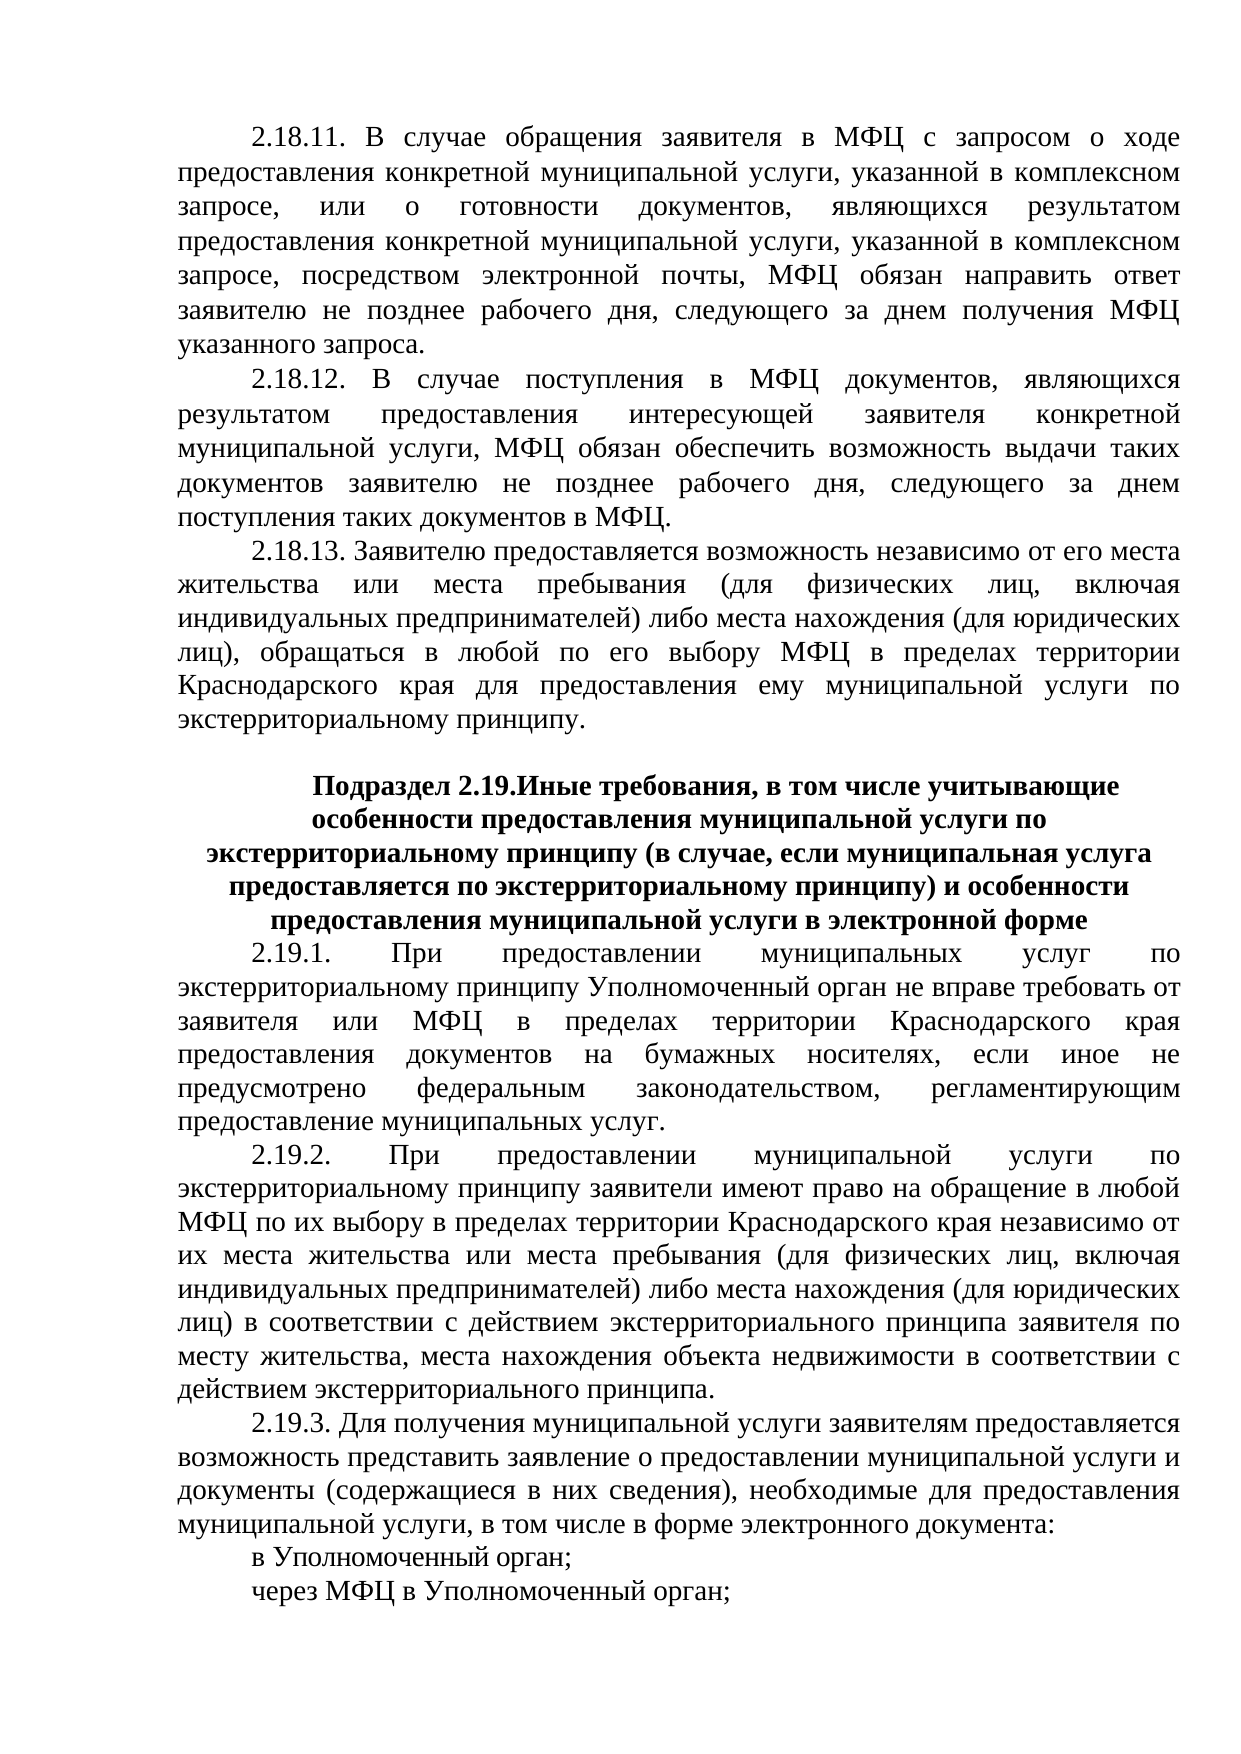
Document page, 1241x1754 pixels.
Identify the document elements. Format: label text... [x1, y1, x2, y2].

text Подраздел 2.19.Иные требования, в том числе учитывающие особенности предоставления муниципальной услуги по экстерриториальному принципу (в случае, если муниципальная услуга предоставляется по экстерриториальному принципу) и особенности предоставления муниципальной услуги в электронной форме [177, 768, 1181, 936]
text 2.18.11. В случае обращения заявителя в МФЦ с запросом о ходе предоставления конкретной муниципальной услуги, указанной в комплексном запросе, или о готовности документов, являющихся результатом предоставления конкретной муниципальной услуги, указанной в комплексном запросе, посредством электронной почты, МФЦ обязан направить ответ заявителю не позднее рабочего дня, следующего за днем получения МФЦ указанного запроса. [177, 118, 1181, 360]
text через МФЦ в Уполномоченный орган; [177, 1573, 1181, 1606]
text 2.18.12. В случае поступления в МФЦ документов, являющихся результатом предоставления интересующей заявителя конкретной муниципальной услуги, МФЦ обязан обеспечить возможность выдачи таких документов заявителю не позднее рабочего дня, следующего за днем поступления таких документов в МФЦ. [177, 360, 1181, 533]
text в Уполномоченный орган; [177, 1539, 1181, 1573]
text 2.19.1. При предоставлении муниципальных услуг по экстерриториальному принципу Уполномоченный орган не вправе требовать от заявителя или МФЦ в пределах территории Краснодарского края предоставления документов на бумажных носителях, если иное не предусмотрено федеральным законодательством, регламентирующим предоставление муниципальных услуг. [177, 936, 1181, 1137]
text 2.19.3. Для получения муниципальной услуги заявителям предоставляется возможность представить заявление о предоставлении муниципальной услуги и документы (содержащиеся в них сведения), необходимые для предоставления муниципальной услуги, в том числе в форме электронного документа: [177, 1405, 1181, 1539]
text 2.19.2. При предоставлении муниципальной услуги по экстерриториальному принципу заявители имеют право на обращение в любой МФЦ по их выбору в пределах территории Краснодарского края независимо от их места жительства или места пребывания (для физических лиц, включая индивидуальных предпринимателей) либо места нахождения (для юридических лиц) в соответствии с действием экстерриториального принципа заявителя по месту жительства, места нахождения объекта недвижимости в соответствии с действием экстерриториального принципа. [177, 1137, 1181, 1405]
text 2.18.13. Заявителю предоставляется возможность независимо от его места жительства или места пребывания (для физических лиц, включая индивидуальных предпринимателей) либо места нахождения (для юридических лиц), обращаться в любой по его выбору МФЦ в пределах территории Краснодарского края для предоставления ему муниципальной услуги по экстерриториальному принципу. [177, 533, 1181, 734]
